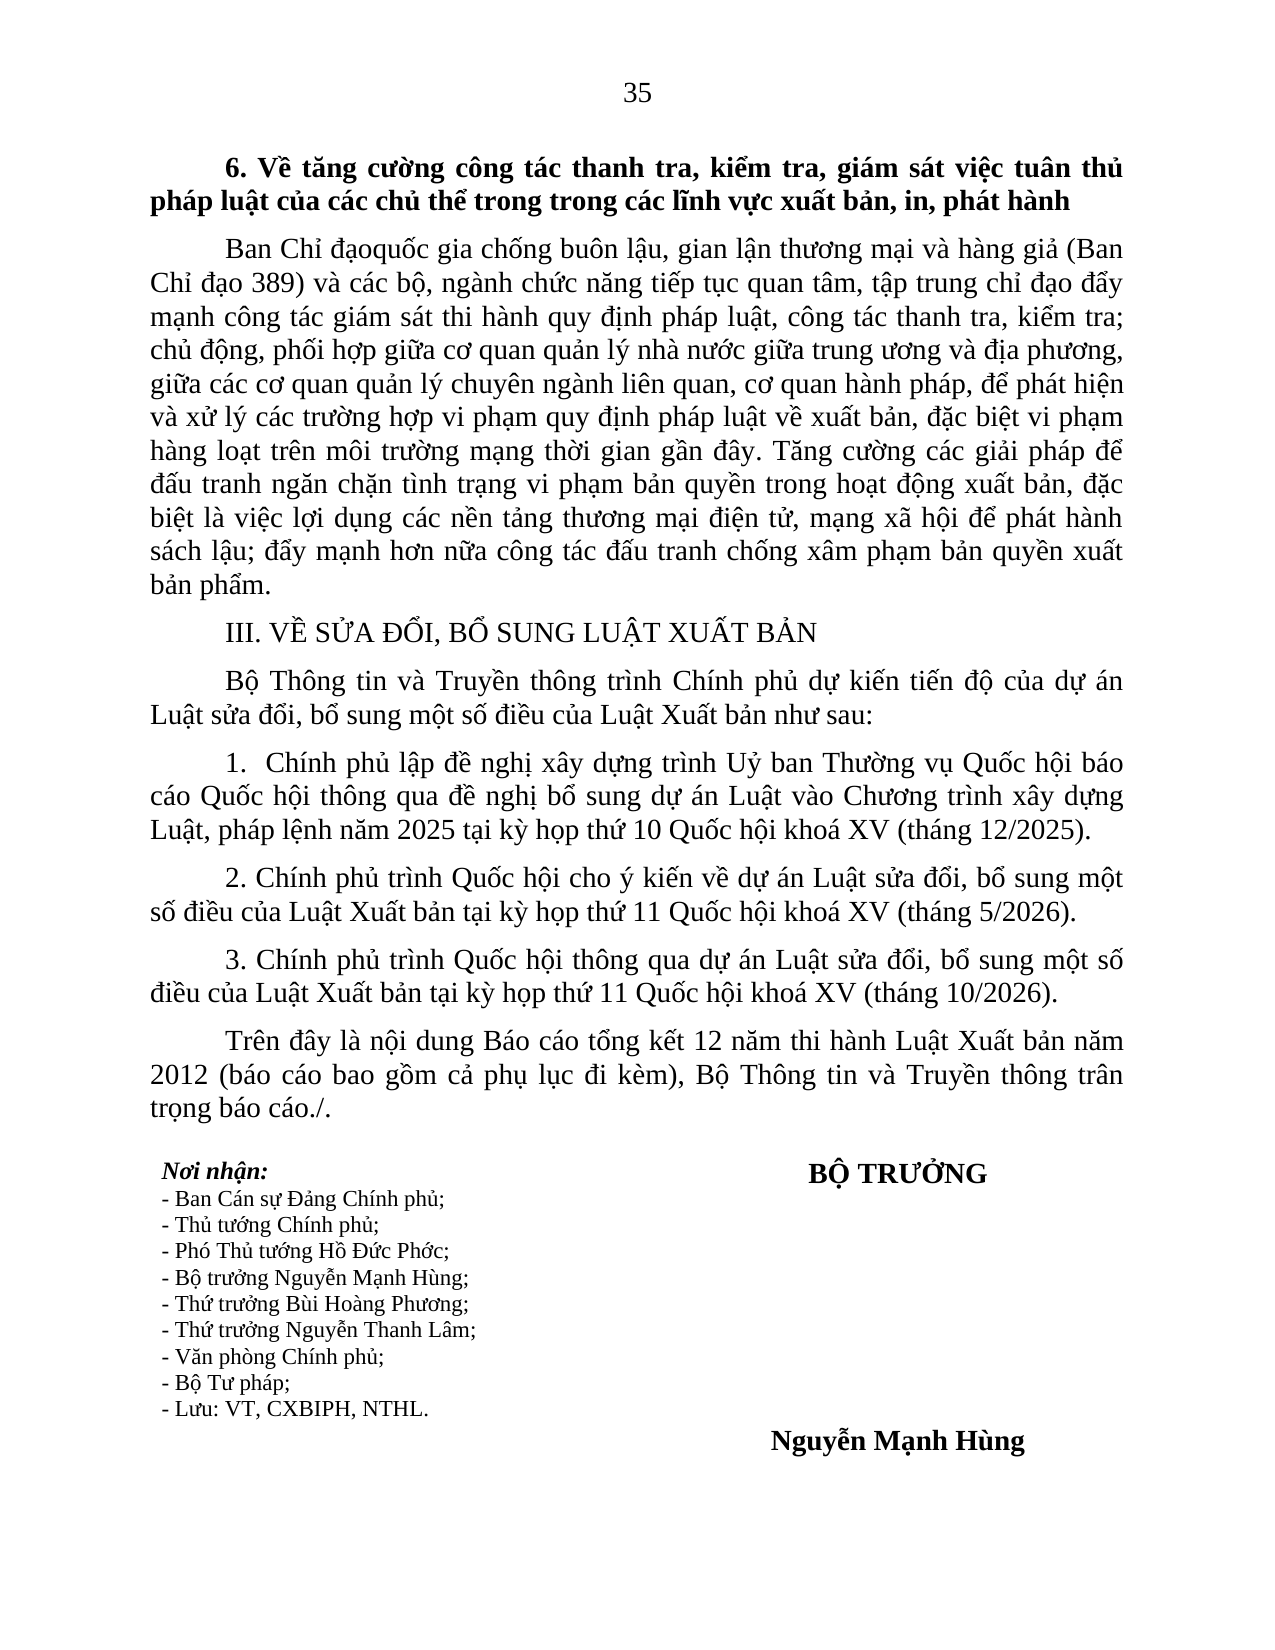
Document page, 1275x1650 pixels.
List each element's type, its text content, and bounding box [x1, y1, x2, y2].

text 3. Chính phủ trình Quốc hội thông qua dự án Luật sửa đổi, bổ sung một số điều của Luật Xuất bản tại kỳ họp thứ 11 Quốc hội khoá XV (tháng 10/2026). [150, 942, 1125, 1009]
text 6. Về tăng cường công tác thanh tra, kiểm tra, giám sát việc tuân thủ pháp luật của các chủ thể trong trong các lĩnh vực xuất bản, in, phát hành [150, 150, 1125, 217]
text 2. Chính phủ trình Quốc hội cho ý kiến về dự án Luật sửa đổi, bổ sung một số điều của Luật Xuất bản tại kỳ họp thứ 11 Quốc hội khoá XV (tháng 5/2026). [150, 860, 1125, 927]
text Ban Chỉ đạoquốc gia chống buôn lậu, gian lận thương mại và hàng giả (Ban Chỉ đạo 389) và các bộ, ngành chức năng tiếp tục quan tâm, tập trung chỉ đạo đẩy mạnh công tác giám sát thi hành quy định pháp luật, công tác thanh tra, kiểm tra; chủ động, phối hợp giữa cơ quan quản lý nhà nước giữa trung ương và địa phương, giữa các cơ quan quản lý chuyên ngành liên quan, cơ quan hành pháp, để phát hiện và xử lý các trường hợp vi phạm quy định pháp luật về xuất bản, đặc biệt vi phạm hàng loạt trên môi trường mạng thời gian gần đây. Tăng cường các giải pháp để đấu tranh ngăn chặn tình trạng vi phạm bản quyền trong hoạt động xuất bản, đặc biệt là việc lợi dụng các nền tảng thương mại điện tử, mạng xã hội để phát hành sách lậu; đẩy mạnh hơn nữa công tác đấu tranh chống xâm phạm bản quyền xuất bản phẩm. [150, 232, 1125, 601]
text Bộ Thông tin và Truyền thông trình Chính phủ dự kiến tiến độ của dự án Luật sửa đổi, bổ sung một số điều của Luật Xuất bản như sau: [150, 663, 1125, 730]
text III. VỀ SỬA ĐỔI, BỔ SUNG LUẬT XUẤT BẢN [150, 615, 1125, 649]
table_header BỘ TRƯỞNG Nguyễn Mạnh Hùng [701, 1156, 1095, 1457]
text 1. Chính phủ lập đề nghị xây dựng trình Uỷ ban Thường vụ Quốc hội báo cáo Quốc hội thông qua đề nghị bổ sung dự án Luật vào Chương trình xây dựng Luật, pháp lệnh năm 2025 tại kỳ họp thứ 10 Quốc hội khoá XV (tháng 12/2025). [150, 745, 1125, 846]
table_header Nơi nhận: - Ban Cán sự Đảng Chính phủ; - Thủ tướng Chính phủ; - Phó Thủ tướng Hồ Đức Phớc; - Bộ trưởng Nguyễn Mạnh Hùng; - Thứ trưởng Bùi Hoàng Phương; - Thứ trưởng Nguyễn Thanh Lâm; - Văn phòng Chính phủ; - Bộ Tư pháp; - Lưu: VT, CXBIPH, NTHL. [150, 1156, 701, 1457]
text Trên đây là nội dung Báo cáo tổng kết 12 năm thi hành Luật Xuất bản năm 2012 (báo cáo bao gồm cả phụ lục đi kèm), Bộ Thông tin và Truyền thông trân trọng báo cáo./. [150, 1023, 1125, 1124]
